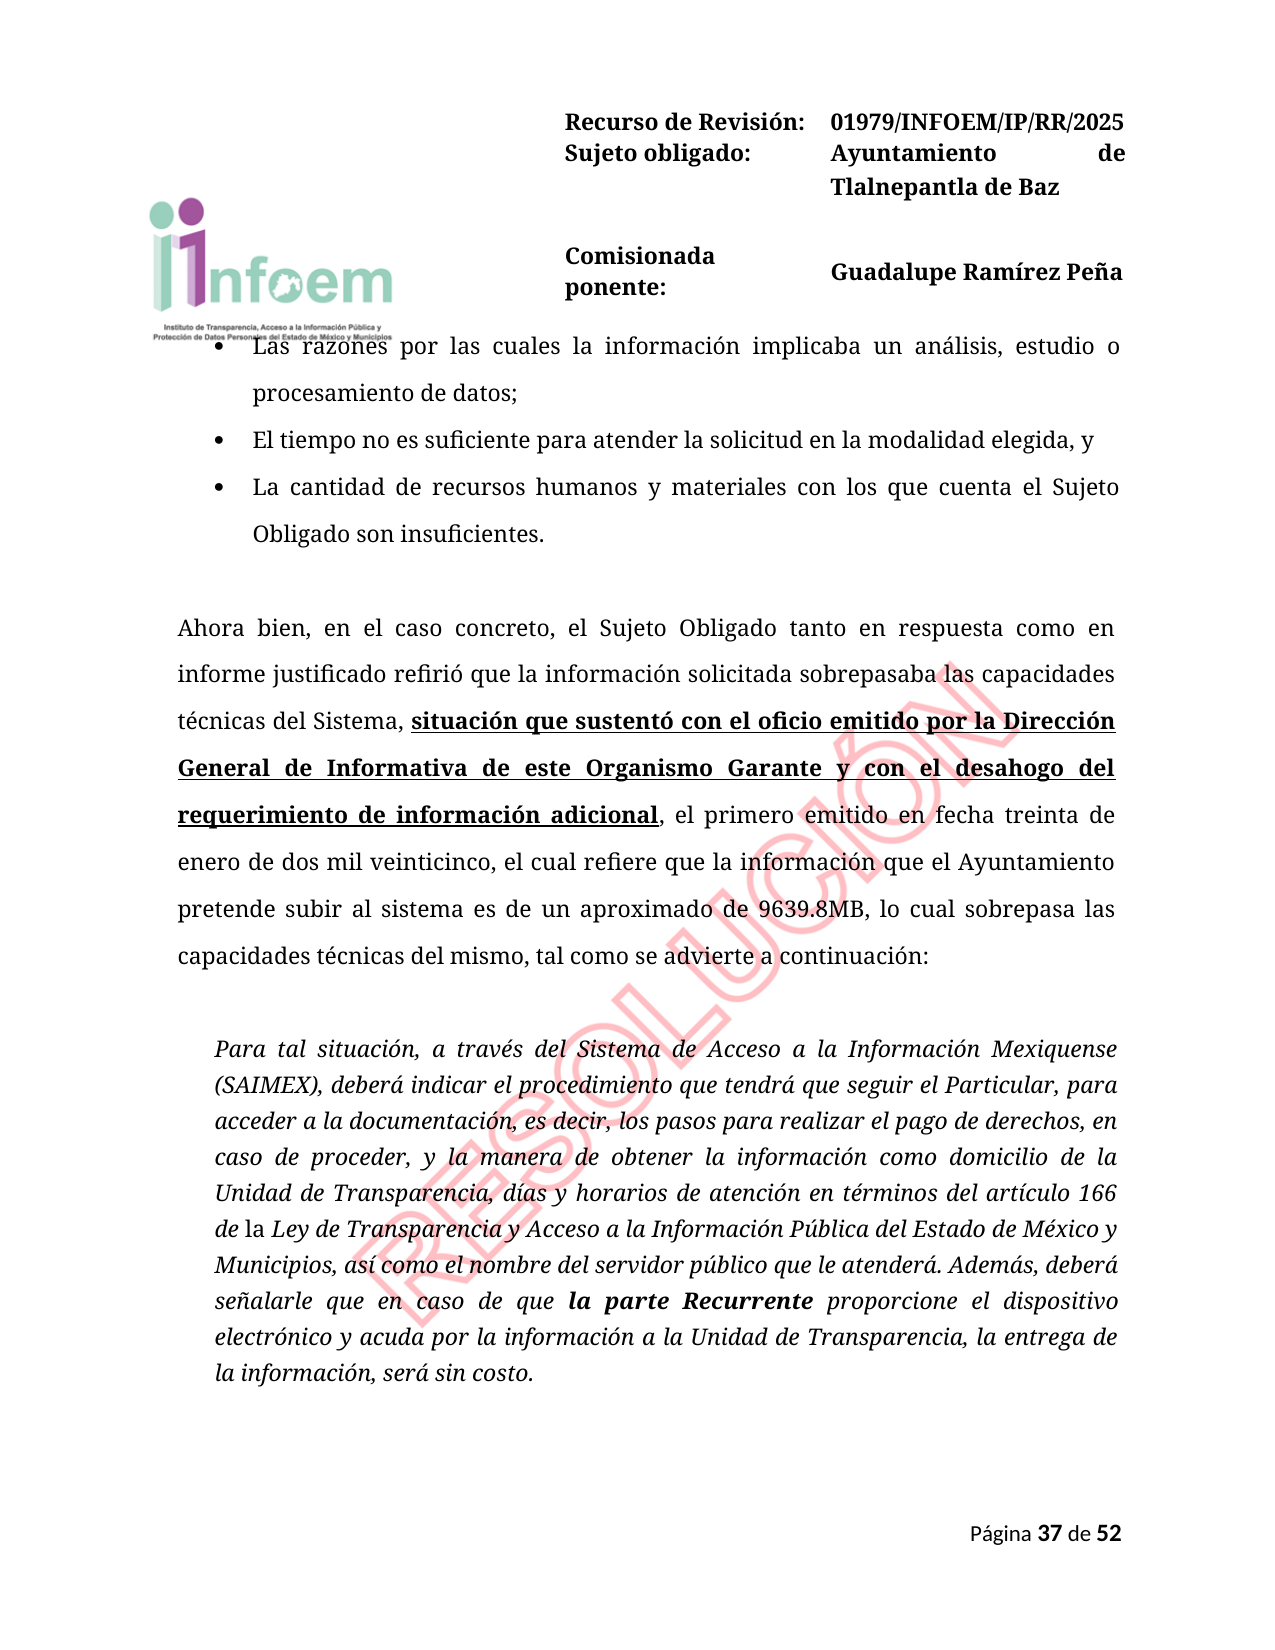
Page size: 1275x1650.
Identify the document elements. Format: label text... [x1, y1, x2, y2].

list La cantidad de recursos humanos y materiales con los que cuenta el Sujeto Obligado son insuficientes. [215, 471, 1121, 549]
text Ahora bien, en el caso concreto, el Sujeto Obligado tanto en respuesta como en informe justificado refirió que la información solicitada sobrepasaba las capacidades técnicas del Sistema, situación que sustentó con el oficio emitido por la Dirección General de Informativa de este Organismo Garante y con el desahogo del requerimiento de información adicional, el primero emitido en fecha treinta de enero de dos mil veinticinco, el cual refiere que la información que el Ayuntamiento pretende subir al sistema es de un aproximado de 9639.8MB, lo cual sobrepasa las capacidades técnicas del mismo, tal como se advierte a continuación: [177, 612, 1116, 779]
text Ahora bien, en el caso concreto, el Sujeto Obligado tanto en respuesta como en informe justificado refirió que la información solicitada sobrepasaba las capacidades técnicas del Sistema, situación que sustentó con el oficio emitido por la Dirección General de Informativa de este Organismo Garante y con el desahogo del requerimiento de información adicional, el primero emitido en fecha treinta de enero de dos mil veinticinco, el cual refiere que la información que el Ayuntamiento pretende subir al sistema es de un aproximado de 9639.8MB, lo cual sobrepasa las capacidades técnicas del mismo, tal como se advierte a continuación: [177, 780, 1116, 971]
list El tiempo no es suficiente para atender la solicitud en la modalidad elegida, y [215, 424, 1121, 455]
picture [29, 137, 1275, 1650]
list Las razones por las cuales la información implicaba un análisis, estudio o procesamiento de datos; [215, 330, 1121, 408]
text Para tal situación, a través del Sistema de Acceso a la Información Mexiquense (SAIMEX), deberá indicar el procedimiento que tendrá que seguir el Particular, para acceder a la documentación, es decir, los pasos para realizar el pago de derechos, en caso de proceder, y la manera de obtener la información como domicilio de la Unidad de Transparencia, días y horarios de atención en términos del artículo 166 de la Ley de Transparencia y Acceso a la Información Pública del Estado de México y Municipios, así como el nombre del servidor público que le atenderá. Además, deberá señalarle que en caso de que la parte Recurrente proporcione el dispositivo electrónico y acuda por la información a la Unidad de Transparencia, la entrega de la información, será sin costo. [214, 1033, 1121, 1388]
